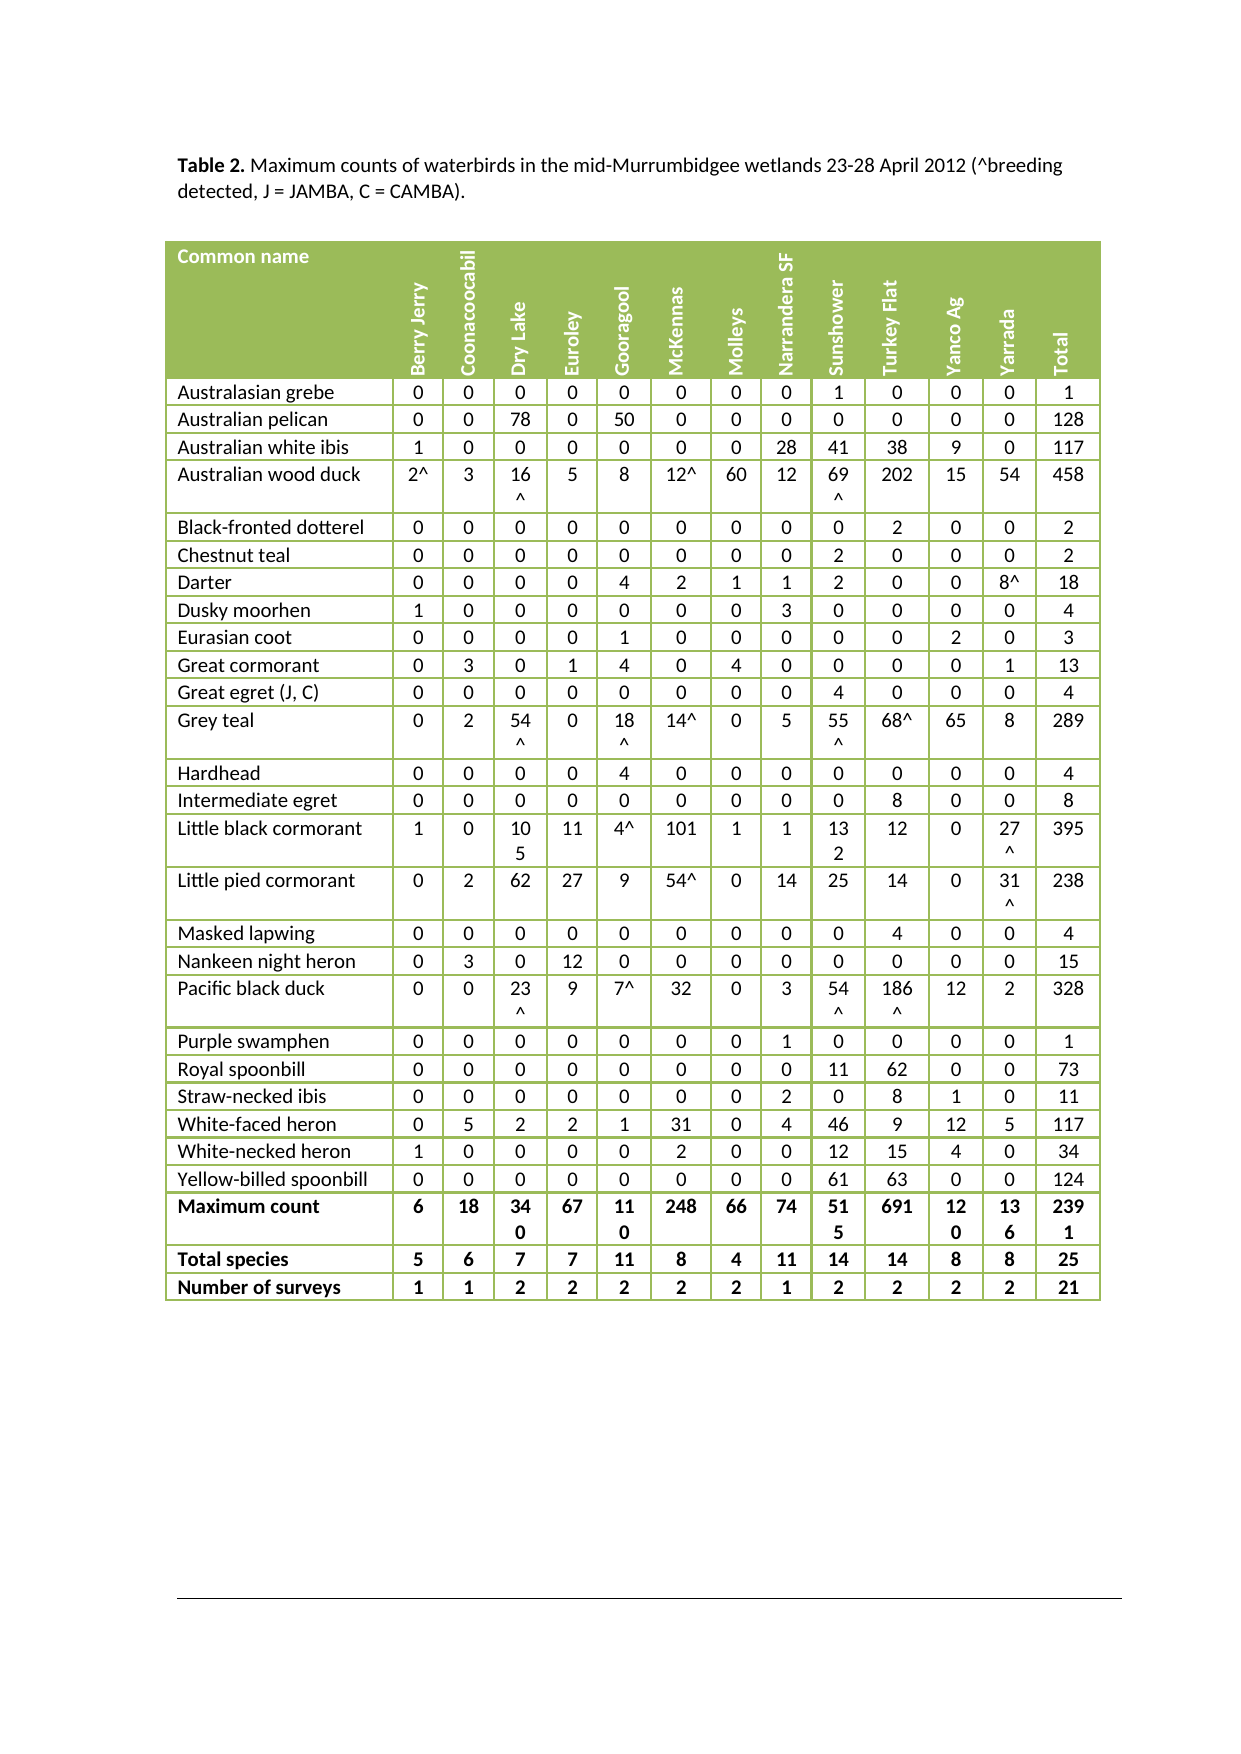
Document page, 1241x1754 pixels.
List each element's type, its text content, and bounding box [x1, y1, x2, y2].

table_cell 0 [984, 1029, 1035, 1054]
table_cell 0 [548, 434, 596, 459]
table_cell 0 [444, 624, 493, 650]
table_cell 8 [866, 1084, 928, 1109]
table_cell 8 [866, 787, 928, 813]
table_cell 2 [930, 624, 982, 650]
table_cell 27 [548, 868, 596, 918]
table_cell 0 [598, 1029, 650, 1054]
table_cell 1 [762, 569, 810, 595]
table_cell 0 [394, 1084, 442, 1109]
table_cell 0 [394, 1029, 442, 1054]
table_cell Chestnut teal [167, 542, 392, 567]
table_cell 0 [548, 787, 596, 813]
table_cell 0 [930, 815, 982, 866]
table_cell 18 [1037, 569, 1099, 595]
table_cell 0 [762, 679, 810, 705]
table_cell 11 [598, 1246, 650, 1272]
table_cell 0 [866, 652, 928, 677]
table_cell 0 [813, 624, 864, 650]
table_cell 0 [495, 1056, 546, 1081]
table_cell 3 [762, 597, 810, 622]
table_cell 4 [1037, 921, 1099, 946]
table_cell Pacific black duck [167, 976, 392, 1026]
table_cell 14 [813, 1246, 864, 1272]
table_cell 0 [866, 948, 928, 973]
table_cell 0 [866, 569, 928, 595]
table_cell Australian white ibis [167, 434, 392, 459]
table_cell Nankeen night heron [167, 948, 392, 973]
table_cell 0 [444, 679, 493, 705]
table_cell Australian pelican [167, 406, 392, 432]
table_cell 4 [712, 652, 760, 677]
table_cell 0 [394, 542, 442, 567]
table_cell 0 [548, 707, 596, 758]
table_cell 0 [762, 1139, 810, 1164]
table_cell 186^ [866, 976, 928, 1026]
table_cell 11 [813, 1056, 864, 1081]
table_cell 132 [813, 815, 864, 866]
table_cell 9 [598, 868, 650, 918]
table_cell 2 [652, 569, 710, 595]
table_cell 0 [762, 1056, 810, 1081]
table_cell 0 [548, 1029, 596, 1054]
table_cell 1 [984, 652, 1035, 677]
table_cell 0 [394, 514, 442, 540]
table_cell 0 [813, 948, 864, 973]
table_cell 8 [984, 707, 1035, 758]
table_header Flat [866, 243, 928, 377]
table_cell Little pied cormorant [167, 868, 392, 918]
table_cell 1 [548, 652, 596, 677]
table_cell 67 [548, 1194, 596, 1244]
table_cell Purple swamphen [167, 1029, 392, 1054]
table_cell 117 [1037, 434, 1099, 459]
table_cell Grey teal [167, 707, 392, 758]
table_cell 0 [866, 679, 928, 705]
table_cell 0 [548, 1056, 596, 1081]
table_cell 2 [444, 868, 493, 918]
table_cell 2 [495, 1274, 546, 1299]
table_cell 0 [444, 976, 493, 1026]
table_cell 0 [444, 921, 493, 946]
table_header Coonacoocabil [444, 243, 493, 377]
table_cell 31 [652, 1111, 710, 1136]
table_cell 41 [813, 434, 864, 459]
table_cell 34 [1037, 1139, 1099, 1164]
table_cell 2 [548, 1274, 596, 1299]
table_cell 0 [652, 514, 710, 540]
table_cell 54^ [652, 868, 710, 918]
table_cell 0 [495, 948, 546, 973]
table_cell 4 [1037, 679, 1099, 705]
table_cell 289 [1037, 707, 1099, 758]
table_cell 21 [1037, 1274, 1099, 1299]
table_cell Darter [167, 569, 392, 595]
table_cell 14 [866, 868, 928, 918]
table_cell 1 [930, 1084, 982, 1109]
table_cell 4^ [598, 815, 650, 866]
table_cell 0 [495, 379, 546, 404]
table_cell 2 [1037, 514, 1099, 540]
table_cell 0 [712, 948, 760, 973]
table_cell 238 [1037, 868, 1099, 918]
table_cell 12 [813, 1139, 864, 1164]
table_cell 0 [712, 1139, 760, 1164]
table_cell 12 [930, 976, 982, 1026]
table_cell 7 [548, 1246, 596, 1272]
table_cell 0 [813, 921, 864, 946]
table_cell 3 [1037, 624, 1099, 650]
table_cell 12 [548, 948, 596, 973]
table_cell 0 [495, 679, 546, 705]
table_cell 2 [598, 1274, 650, 1299]
table_cell 0 [598, 379, 650, 404]
table_cell 4 [1037, 760, 1099, 785]
table_cell 0 [930, 406, 982, 432]
table_cell 0 [394, 976, 442, 1026]
table_cell 0 [394, 760, 442, 785]
table_cell 5 [762, 707, 810, 758]
table_cell 0 [598, 1084, 650, 1109]
table_cell 0 [813, 787, 864, 813]
table_cell 2 [495, 1111, 546, 1136]
table_cell 2 [866, 1274, 928, 1299]
table_cell 18 [444, 1194, 493, 1244]
table_cell 0 [712, 379, 760, 404]
table_cell 0 [712, 679, 760, 705]
table_cell 0 [930, 868, 982, 918]
table_cell 0 [394, 569, 442, 595]
table_cell 62 [495, 868, 546, 918]
table_cell 0 [444, 379, 493, 404]
table_cell 1 [394, 815, 442, 866]
table_cell 0 [598, 542, 650, 567]
table_cell 0 [394, 652, 442, 677]
table_cell 0 [930, 760, 982, 785]
table_cell 0 [495, 569, 546, 595]
table_cell 0 [495, 760, 546, 785]
table_cell 69^ [813, 461, 864, 512]
table_cell 0 [652, 760, 710, 785]
table_cell Little black cormorant [167, 815, 392, 866]
table_cell 12^ [652, 461, 710, 512]
table_cell 5 [444, 1111, 493, 1136]
table_cell 0 [394, 787, 442, 813]
table_cell 0 [866, 597, 928, 622]
table_cell 1 [394, 597, 442, 622]
table_cell 0 [930, 514, 982, 540]
table_cell 6 [394, 1194, 442, 1244]
table_header Gooragool [598, 243, 650, 377]
table_cell 0 [444, 1166, 493, 1191]
table_cell 0 [598, 1166, 650, 1191]
table_cell 0 [984, 679, 1035, 705]
table_cell 0 [762, 760, 810, 785]
table_cell 117 [1037, 1111, 1099, 1136]
table_cell 8 [652, 1246, 710, 1272]
table_cell 2^ [394, 461, 442, 512]
table_cell 38 [866, 434, 928, 459]
table_cell Total species [167, 1246, 392, 1272]
table_cell 0 [394, 624, 442, 650]
table_cell 1 [598, 624, 650, 650]
table_cell 395 [1037, 815, 1099, 866]
table_cell 0 [984, 787, 1035, 813]
table_cell 0 [712, 597, 760, 622]
table_cell 0 [394, 1056, 442, 1081]
table_cell 0 [444, 815, 493, 866]
table_cell 0 [598, 1139, 650, 1164]
table_cell Great egret (J, C) [167, 679, 392, 705]
table_cell 2 [813, 1274, 864, 1299]
table_header Jerry [394, 243, 442, 377]
table_cell 3 [444, 948, 493, 973]
table_cell 0 [930, 679, 982, 705]
table_cell 25 [813, 868, 864, 918]
table_cell Royal spoonbill [167, 1056, 392, 1081]
table_cell Eurasian coot [167, 624, 392, 650]
table_cell 2 [652, 1139, 710, 1164]
table_header Yanco Ag [930, 243, 982, 377]
table_cell 31^ [984, 868, 1035, 918]
table_cell 65 [930, 707, 982, 758]
table_cell 0 [598, 1056, 650, 1081]
table_cell 15 [930, 461, 982, 512]
table_cell 0 [394, 379, 442, 404]
table_cell 0 [712, 921, 760, 946]
table_cell 0 [813, 514, 864, 540]
table_cell 8 [1037, 787, 1099, 813]
table_cell 0 [444, 1139, 493, 1164]
table_cell 0 [394, 868, 442, 918]
table_cell 23^ [495, 976, 546, 1026]
table_cell Australian wood duck [167, 461, 392, 512]
table_cell 1 [762, 815, 810, 866]
table_cell 0 [394, 406, 442, 432]
table_header McKennas [652, 243, 710, 377]
table_cell 0 [712, 542, 760, 567]
table_cell 0 [598, 787, 650, 813]
table_cell 13 [1037, 652, 1099, 677]
table_cell 0 [495, 1139, 546, 1164]
table_cell 73 [1037, 1056, 1099, 1081]
table_cell 136 [984, 1194, 1035, 1244]
table_cell 0 [444, 1084, 493, 1109]
table_cell Black-fronted dotterel [167, 514, 392, 540]
table_header Total [1037, 243, 1099, 377]
table_cell 1 [394, 434, 442, 459]
table_cell 2 [712, 1274, 760, 1299]
table_cell 14 [762, 868, 810, 918]
table_cell 2 [652, 1274, 710, 1299]
table_cell 2 [930, 1274, 982, 1299]
table_cell 124 [1037, 1166, 1099, 1191]
table_cell 7^ [598, 976, 650, 1026]
table_cell 32 [652, 976, 710, 1026]
table_cell 0 [444, 514, 493, 540]
table_cell 7 [495, 1246, 546, 1272]
table_cell 0 [444, 434, 493, 459]
table_cell 0 [394, 1111, 442, 1136]
table_cell 0 [712, 434, 760, 459]
table_cell 0 [712, 1029, 760, 1054]
table_cell 12 [930, 1111, 982, 1136]
table_cell 0 [495, 787, 546, 813]
table_cell 8 [598, 461, 650, 512]
table_cell Masked lapwing [167, 921, 392, 946]
table_cell 328 [1037, 976, 1099, 1026]
table_cell 340 [495, 1194, 546, 1244]
table_cell 0 [712, 868, 760, 918]
table_cell 0 [652, 652, 710, 677]
table_cell 0 [762, 652, 810, 677]
table_cell 0 [930, 597, 982, 622]
table_cell 0 [866, 379, 928, 404]
table_cell 0 [394, 921, 442, 946]
table_cell 5 [984, 1111, 1035, 1136]
table_cell 46 [813, 1111, 864, 1136]
table_cell 0 [548, 597, 596, 622]
table_cell Hardhead [167, 760, 392, 785]
table_cell 0 [984, 406, 1035, 432]
table_cell 0 [984, 514, 1035, 540]
table_cell 0 [984, 1084, 1035, 1109]
table_header Yarrada [984, 243, 1035, 377]
table_cell 12 [866, 815, 928, 866]
table_cell 0 [712, 760, 760, 785]
table_cell 63 [866, 1166, 928, 1191]
table_header [495, 243, 546, 377]
table_cell 0 [652, 921, 710, 946]
table_cell 0 [984, 542, 1035, 567]
table_cell 0 [930, 787, 982, 813]
table_cell 0 [495, 434, 546, 459]
table_cell 0 [930, 1166, 982, 1191]
table_cell 0 [444, 569, 493, 595]
table_cell 0 [712, 707, 760, 758]
table_cell 0 [652, 1166, 710, 1191]
table_cell 0 [548, 760, 596, 785]
table_cell 0 [762, 624, 810, 650]
table_cell 0 [444, 542, 493, 567]
table_cell 9 [866, 1111, 928, 1136]
table_cell 0 [548, 1084, 596, 1109]
table_cell 0 [598, 597, 650, 622]
table_cell 9 [548, 976, 596, 1026]
table_cell 0 [652, 1029, 710, 1054]
table_cell 2 [813, 542, 864, 567]
table_cell 66 [712, 1194, 760, 1244]
table_cell 0 [548, 542, 596, 567]
table_cell 61 [813, 1166, 864, 1191]
table_cell 0 [866, 542, 928, 567]
table_cell 3 [444, 652, 493, 677]
table_cell 11 [1037, 1084, 1099, 1109]
table_cell 74 [762, 1194, 810, 1244]
table_cell 14^ [652, 707, 710, 758]
table_cell 0 [652, 434, 710, 459]
table_cell 0 [712, 787, 760, 813]
table_cell 4 [762, 1111, 810, 1136]
table_cell 0 [762, 921, 810, 946]
table_cell 101 [652, 815, 710, 866]
table_cell 0 [866, 406, 928, 432]
table_cell 2 [548, 1111, 596, 1136]
table_cell 0 [598, 921, 650, 946]
table_cell 0 [762, 514, 810, 540]
table_cell 128 [1037, 406, 1099, 432]
table_cell 2 [813, 569, 864, 595]
table_cell 4 [712, 1246, 760, 1272]
table_cell 2 [444, 707, 493, 758]
table_cell 2391 [1037, 1194, 1099, 1244]
table_cell 0 [444, 1029, 493, 1054]
table_cell 4 [598, 760, 650, 785]
table_cell 0 [495, 1029, 546, 1054]
table_cell 54^ [495, 707, 546, 758]
table_cell 0 [762, 948, 810, 973]
table_cell 11 [762, 1246, 810, 1272]
table_cell 1 [712, 815, 760, 866]
table_cell 0 [652, 1056, 710, 1081]
table_cell 6 [444, 1246, 493, 1272]
table_cell 0 [444, 787, 493, 813]
table_cell 0 [548, 1139, 596, 1164]
table_cell 0 [495, 597, 546, 622]
table_cell 0 [813, 652, 864, 677]
table_cell 1 [762, 1029, 810, 1054]
table_cell Yellow-billed spoonbill [167, 1166, 392, 1191]
table_cell 0 [444, 406, 493, 432]
table_cell 0 [762, 1166, 810, 1191]
table_cell 2 [1037, 542, 1099, 567]
table_cell 62 [866, 1056, 928, 1081]
table_cell White-faced heron [167, 1111, 392, 1136]
table_cell 0 [984, 1056, 1035, 1081]
table_cell 0 [495, 624, 546, 650]
table_cell White-necked heron [167, 1139, 392, 1164]
table_cell 0 [652, 679, 710, 705]
table_cell 16^ [495, 461, 546, 512]
table_cell 0 [652, 542, 710, 567]
table_cell 0 [762, 787, 810, 813]
table_cell 2 [984, 1274, 1035, 1299]
table_cell 0 [930, 948, 982, 973]
table_cell 0 [598, 679, 650, 705]
table_cell Dusky moorhen [167, 597, 392, 622]
table_cell Number of surveys [167, 1274, 392, 1299]
table_cell 18^ [598, 707, 650, 758]
table_header Narrandera SF [762, 243, 810, 377]
table_cell 78 [495, 406, 546, 432]
table_cell 0 [495, 542, 546, 567]
table_header Common name [167, 243, 392, 377]
table_cell 68^ [866, 707, 928, 758]
table_cell 0 [984, 597, 1035, 622]
table_cell 1 [444, 1274, 493, 1299]
table_cell 2 [866, 514, 928, 540]
table_cell 0 [495, 514, 546, 540]
table_cell 0 [984, 624, 1035, 650]
table_cell 515 [813, 1194, 864, 1244]
table_cell 14 [866, 1246, 928, 1272]
table_cell 0 [444, 597, 493, 622]
table_cell 0 [548, 406, 596, 432]
table_cell 9 [930, 434, 982, 459]
table_cell 0 [652, 1084, 710, 1109]
table_cell Great cormorant [167, 652, 392, 677]
table_cell 8 [930, 1246, 982, 1272]
table_cell 0 [984, 1139, 1035, 1164]
table_cell Intermediate egret [167, 787, 392, 813]
table_cell 0 [930, 569, 982, 595]
table_cell 8 [984, 1246, 1035, 1272]
table_cell 0 [866, 760, 928, 785]
table_cell 0 [712, 1056, 760, 1081]
table_cell 12 [762, 461, 810, 512]
table_cell 8^ [984, 569, 1035, 595]
table_cell 15 [866, 1139, 928, 1164]
table_cell 0 [984, 948, 1035, 973]
table_cell 5 [394, 1246, 442, 1272]
table_cell 458 [1037, 461, 1099, 512]
table_cell 0 [984, 921, 1035, 946]
table_cell 0 [652, 597, 710, 622]
table_cell 0 [652, 787, 710, 813]
table_cell 2 [984, 976, 1035, 1026]
table_cell 1 [1037, 379, 1099, 404]
table_cell 0 [548, 624, 596, 650]
table_cell 0 [762, 379, 810, 404]
table_cell 55^ [813, 707, 864, 758]
table_cell 60 [712, 461, 760, 512]
table_cell 0 [495, 1166, 546, 1191]
table_cell Straw-necked ibis [167, 1084, 392, 1109]
table_cell 0 [652, 406, 710, 432]
table_cell 0 [712, 1166, 760, 1191]
table_cell 1 [762, 1274, 810, 1299]
table_cell 110 [598, 1194, 650, 1244]
table_cell 0 [712, 624, 760, 650]
table_cell 0 [548, 514, 596, 540]
table_cell 0 [762, 542, 810, 567]
table_cell 0 [930, 652, 982, 677]
table_cell 0 [984, 1166, 1035, 1191]
table_cell Maximum count [167, 1194, 392, 1244]
table_cell 0 [444, 1056, 493, 1081]
table_cell 4 [813, 679, 864, 705]
table_cell 105 [495, 815, 546, 866]
table_cell 3 [444, 461, 493, 512]
table_cell 0 [712, 1084, 760, 1109]
table_cell 1 [1037, 1029, 1099, 1054]
table_cell 0 [866, 1029, 928, 1054]
table_cell 0 [548, 1166, 596, 1191]
table_cell 0 [813, 1029, 864, 1054]
table_cell 0 [394, 707, 442, 758]
table_cell 0 [813, 760, 864, 785]
table_header Euroley [548, 243, 596, 377]
table_cell 1 [394, 1139, 442, 1164]
table_header Sunshower [813, 243, 864, 377]
table_cell 1 [598, 1111, 650, 1136]
table_cell 0 [598, 514, 650, 540]
table_cell 3 [762, 976, 810, 1026]
table_cell 0 [495, 652, 546, 677]
table_cell 0 [712, 976, 760, 1026]
table_cell 0 [394, 948, 442, 973]
table_cell 1 [712, 569, 760, 595]
table_cell 0 [548, 379, 596, 404]
table_cell 4 [1037, 597, 1099, 622]
table_cell 0 [495, 1084, 546, 1109]
table_cell 0 [394, 679, 442, 705]
table_cell 0 [712, 1111, 760, 1136]
table_cell 0 [712, 406, 760, 432]
table_cell 0 [813, 1084, 864, 1109]
table_cell 0 [712, 514, 760, 540]
table_cell 0 [652, 624, 710, 650]
table_cell 0 [930, 542, 982, 567]
table_cell 0 [548, 679, 596, 705]
table_cell 4 [598, 569, 650, 595]
text Table 2. Maximum counts of waterbirds in the mid-Murrumbidgee wetlands 23-28 April 2012 (^breeding detected, J = JAMBA, C = CAMBA). [177, 152, 1122, 203]
table_cell 15 [1037, 948, 1099, 973]
table_cell 28 [762, 434, 810, 459]
table_cell 0 [984, 760, 1035, 785]
table_cell 0 [984, 379, 1035, 404]
table_cell 0 [930, 1056, 982, 1081]
table_cell 54 [984, 461, 1035, 512]
table_cell 54^ [813, 976, 864, 1026]
table_cell 0 [652, 379, 710, 404]
table_cell 11 [548, 815, 596, 866]
table_cell 120 [930, 1194, 982, 1244]
table_cell 0 [495, 921, 546, 946]
table_cell 4 [930, 1139, 982, 1164]
table_cell 0 [548, 921, 596, 946]
table_cell 248 [652, 1194, 710, 1244]
table_cell 202 [866, 461, 928, 512]
table_cell 4 [866, 921, 928, 946]
table_cell 1 [813, 379, 864, 404]
table_cell 0 [598, 434, 650, 459]
table_cell 50 [598, 406, 650, 432]
table_cell 0 [813, 597, 864, 622]
table_cell 0 [930, 379, 982, 404]
table_cell 0 [930, 1029, 982, 1054]
table_cell 0 [930, 921, 982, 946]
table_cell 25 [1037, 1246, 1099, 1272]
table_cell 4 [598, 652, 650, 677]
table_cell 5 [548, 461, 596, 512]
table_cell 0 [598, 948, 650, 973]
table_cell 0 [548, 569, 596, 595]
table_cell 0 [652, 948, 710, 973]
table_cell 0 [866, 624, 928, 650]
table_header Molleys [712, 243, 760, 377]
table_cell 0 [394, 1166, 442, 1191]
table_cell 0 [444, 760, 493, 785]
table_cell 2 [762, 1084, 810, 1109]
table_cell Australasian grebe [167, 379, 392, 404]
table_cell 0 [762, 406, 810, 432]
table_cell 0 [813, 406, 864, 432]
table_cell 1 [394, 1274, 442, 1299]
table_cell 691 [866, 1194, 928, 1244]
table_cell 27^ [984, 815, 1035, 866]
table_cell 0 [984, 434, 1035, 459]
